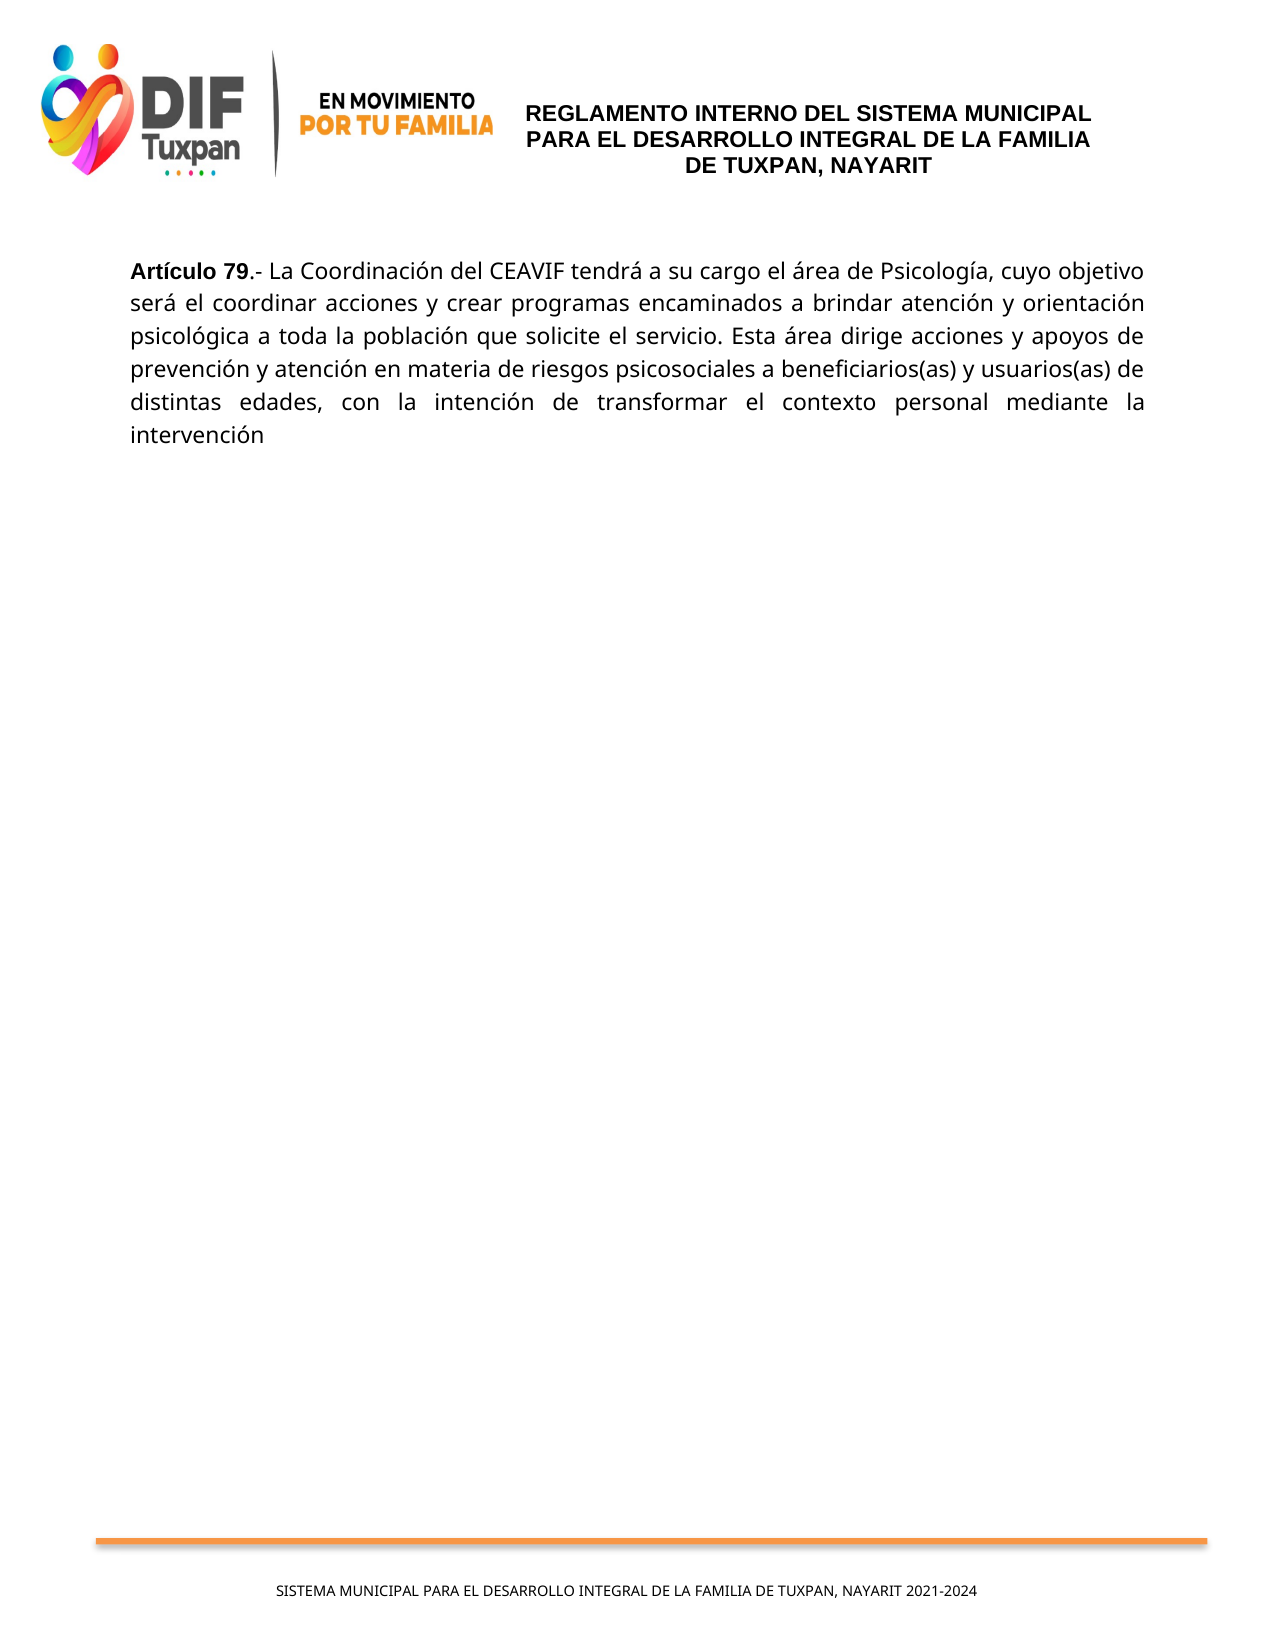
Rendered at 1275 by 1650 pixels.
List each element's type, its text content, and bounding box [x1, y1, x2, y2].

picture [38, 44, 497, 186]
text Artículo 79.- La Coordinación del CEAVIF tendrá a su cargo el área de Psicología, cuyo objetivo será el coordinar acciones y crear programas encaminados a brindar atención y orientación psicológica a toda la población que solicite el servicio. Esta área dirige acciones y apoyos de prevención y atención en materia de riesgos psicosociales a beneficiarios(as) y usuarios(as) de distintas edades, con la intención de transformar el contexto personal mediante la intervención [130, 254, 1146, 450]
